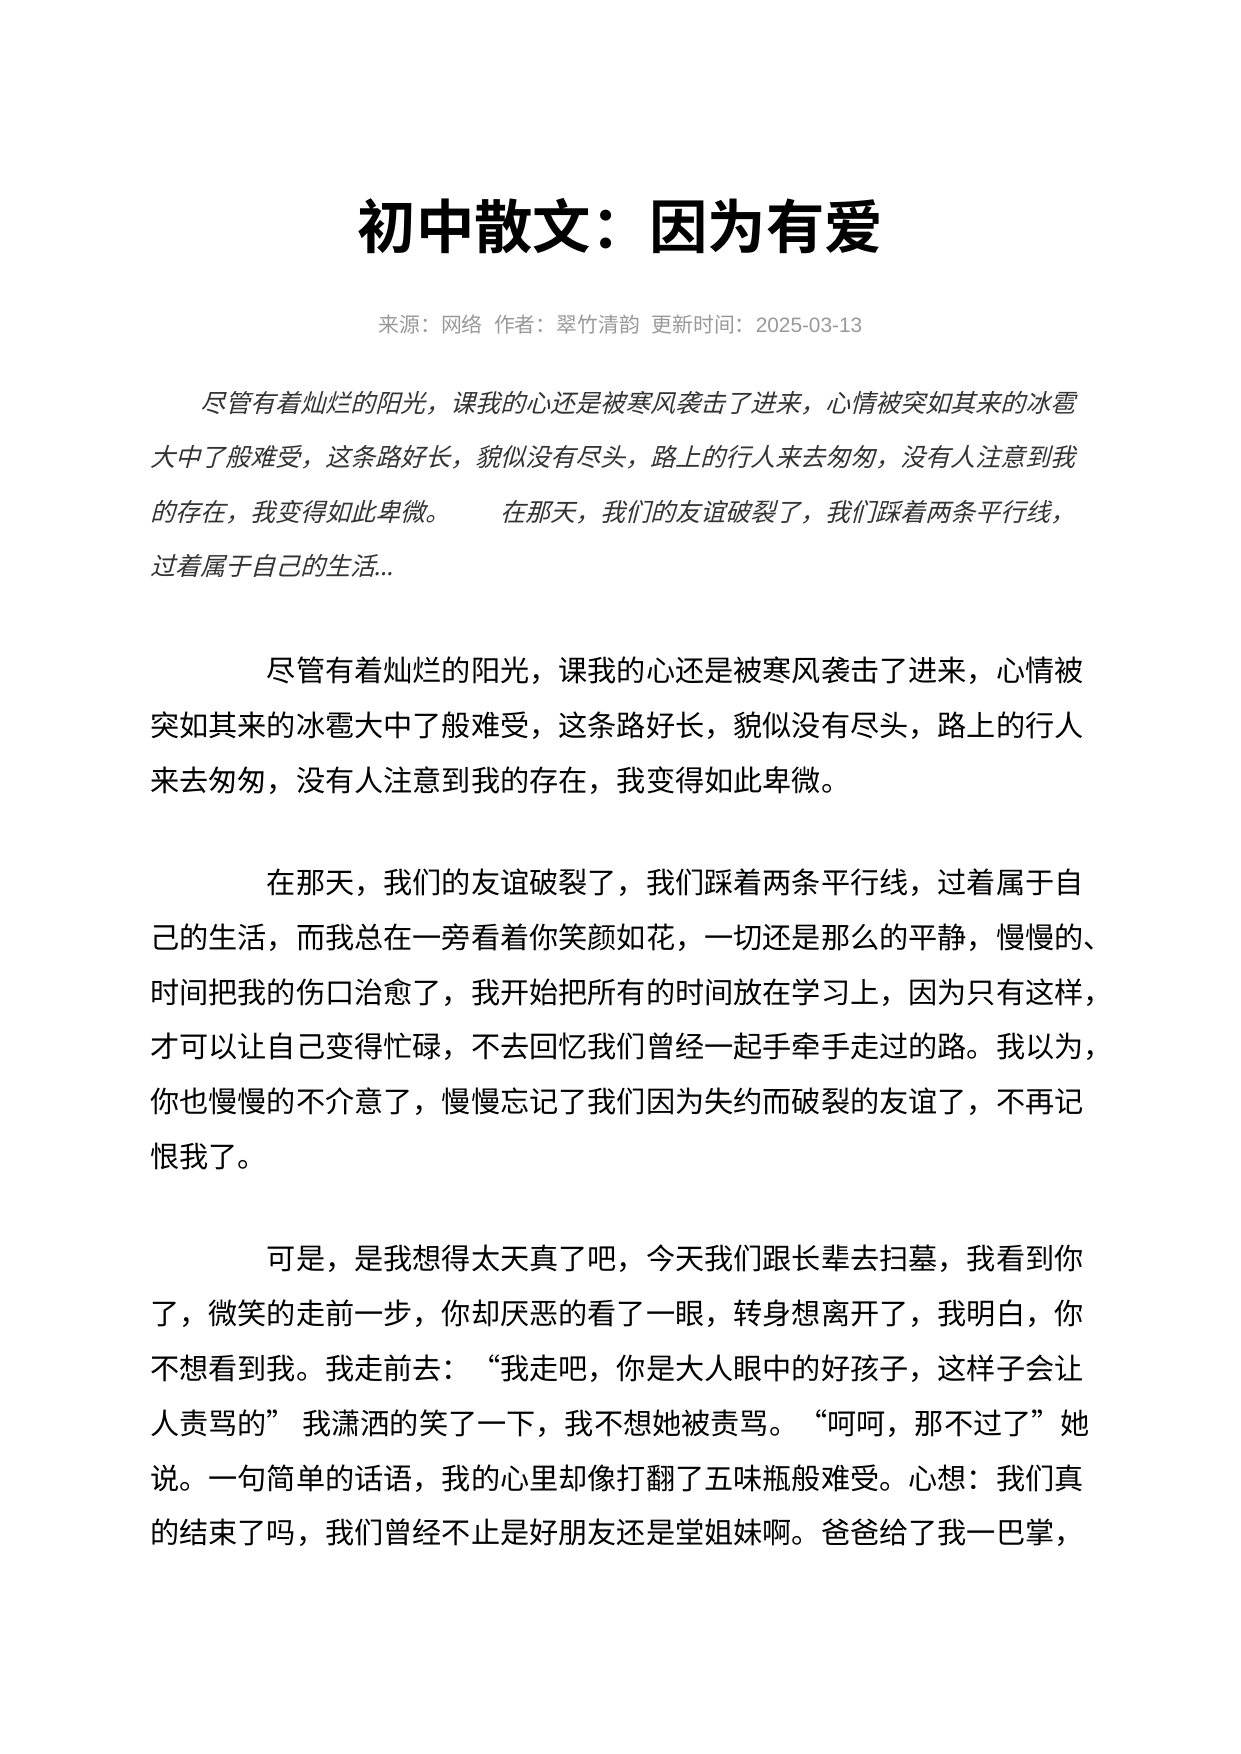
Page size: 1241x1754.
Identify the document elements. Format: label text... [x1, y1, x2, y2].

subtitle 初中散文：因为有爱 [150, 181, 1090, 266]
text 尽管有着灿烂的阳光，课我的心还是被寒风袭击了进来，心情被突如其来的冰雹大中了般难受，这条路好长，貌似没有尽头，路上的行人来去匆匆，没有人注意到我的存在，我变得如此卑微。 在那天，我们的友谊破裂了，我们踩着两条平行线，过着属于自己的生活... [150, 383, 1090, 583]
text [150, 1236, 1090, 1552]
text 来源：网络 作者：翠竹清韵 更新时间：2025-03-13 [150, 313, 1090, 337]
text 尽管有着灿烂的阳光，课我的心还是被寒风袭击了进来，心情被突如其来的冰雹大中了般难受，这条路好长，貌似没有尽头，路上的行人来去匆匆，没有人注意到我的存在，我变得如此卑微。 [150, 648, 1090, 800]
text 在那天，我们的友谊破裂了，我们踩着两条平行线，过着属于自己的生活，而我总在一旁看着你笑颜如花，一切还是那么的平静，慢慢的、时间把我的伤口治愈了，我开始把所有的时间放在学习上，因为只有这样，才可以让自己变得忙碌，不去回忆我们曾经一起手牵手走过的路。我以为，你也慢慢的不介意了，慢慢忘记了我们因为失约而破裂的友谊了，不再记恨我了。 [150, 859, 1090, 1176]
